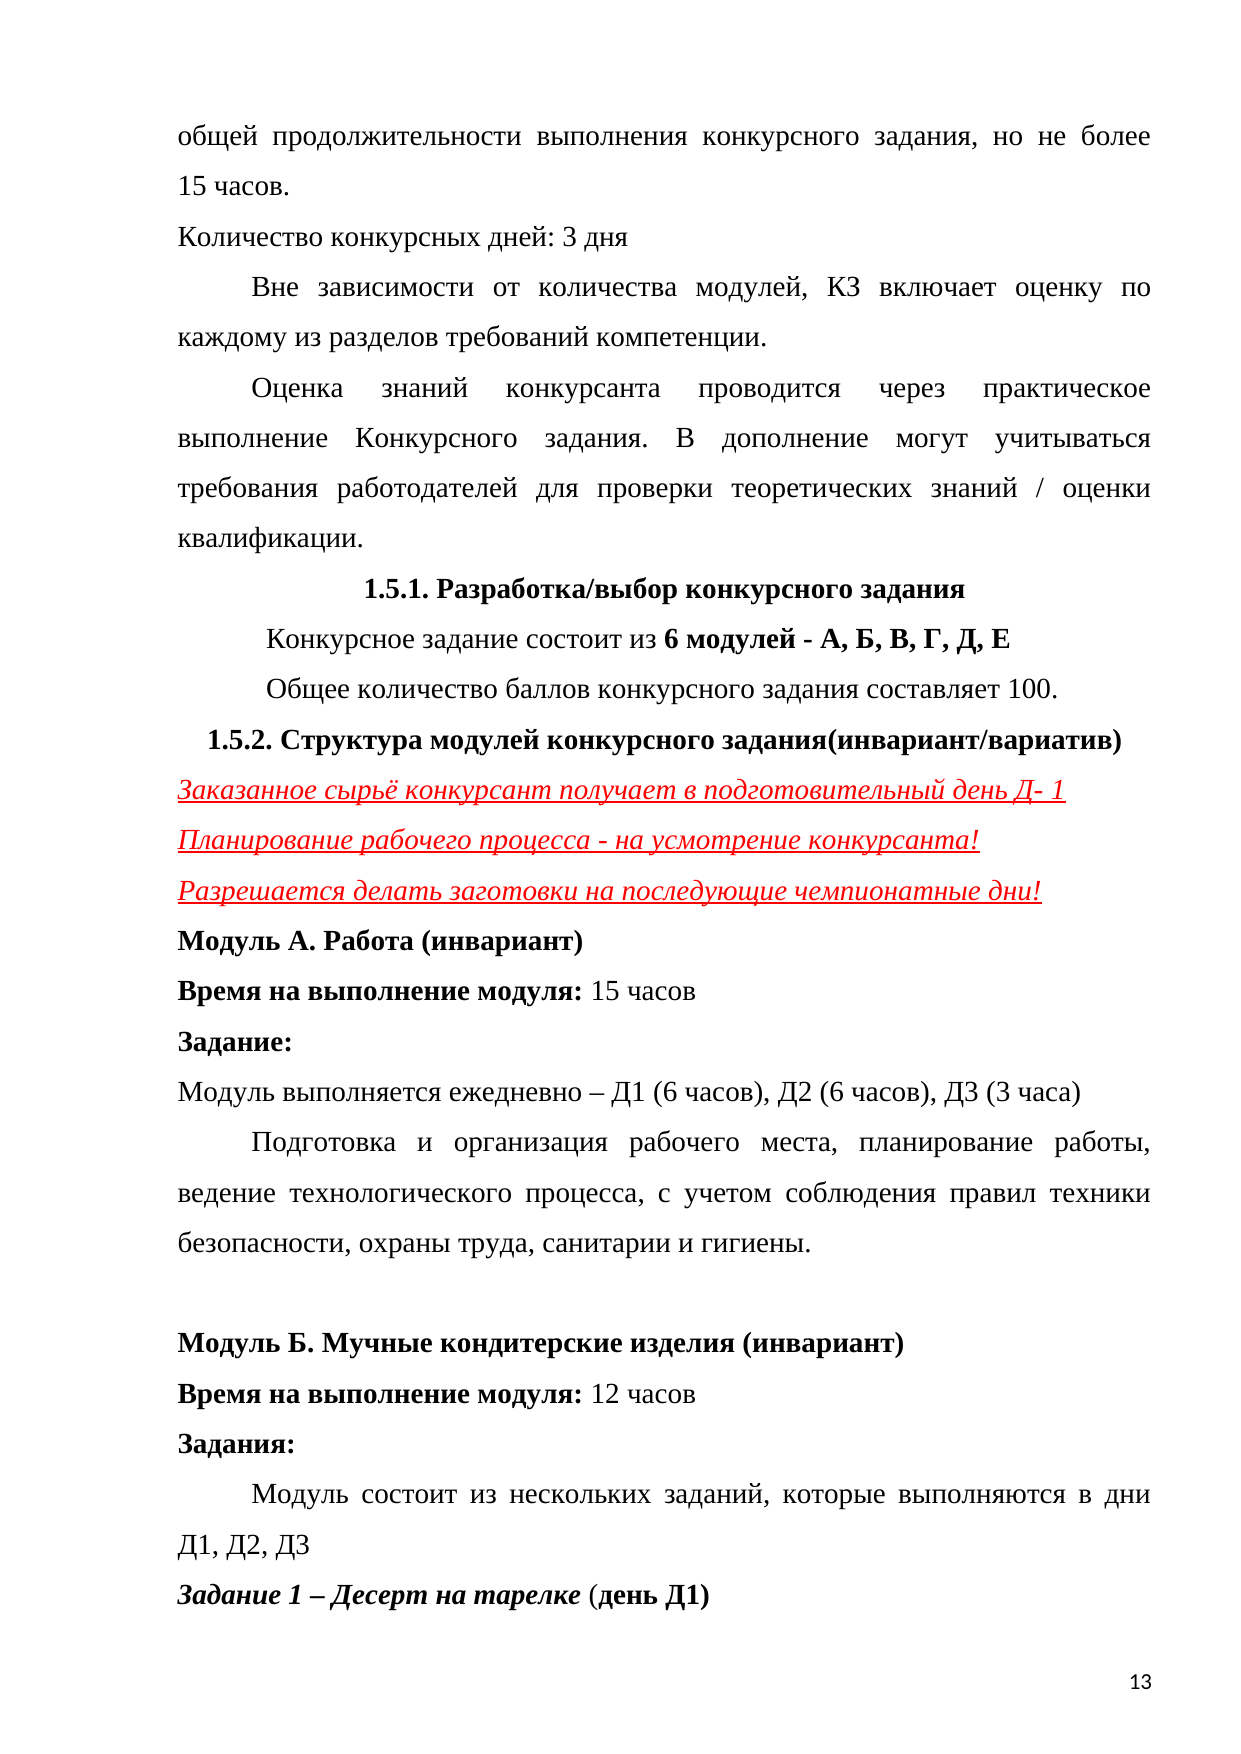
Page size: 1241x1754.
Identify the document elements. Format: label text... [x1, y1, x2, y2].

text 1.5.1. Разработка/выбор конкурсного задания [177, 571, 1152, 604]
text Конкурсное задание состоит из 6 модулей - А, Б, В, Г, Д, Е [177, 621, 1152, 655]
text Разрешается делать заготовки на последующие чемпионатные дни! [177, 873, 1152, 906]
text Вне зависимости от количества модулей, КЗ включает оценку по каждому из разделов требований компетенции. [177, 269, 1152, 353]
text Модуль А. Работа (инвариант) [177, 923, 1152, 957]
text Планирование рабочего процесса - на усмотрение конкурсанта! [177, 822, 1152, 856]
text Общее количество баллов конкурсного задания составляет 100. [192, 672, 1152, 705]
text Задание: [177, 1024, 1152, 1057]
text Время на выполнение модуля: 12 часов [177, 1376, 1152, 1409]
text Заказанное сырьё конкурсант получает в подготовительный день Д- 1 [177, 772, 1152, 806]
text Задания: [177, 1426, 1152, 1460]
text Модуль Б. Мучные кондитерские изделия (инвариант) [177, 1326, 1152, 1359]
text Задание 1 – Десерт на тарелке (день Д1) [177, 1577, 1152, 1611]
text Количество конкурсных дней: 3 дня [177, 219, 1152, 252]
text Модуль состоит из нескольких заданий, которые выполняются в дни Д1, Д2, Д3 [177, 1477, 1152, 1560]
text 1.5.2. Структура модулей конкурсного задания(инвариант/вариатив) [177, 722, 1152, 755]
text Время на выполнение модуля: 15 часов [177, 973, 1152, 1007]
text Оценка знаний конкурсанта проводится через практическое выполнение Конкурсного задания. В дополнение могут учитываться требования работодателей для проверки теоретических знаний / оценки квалификации. [177, 370, 1152, 554]
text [177, 118, 1152, 202]
text Модуль выполняется ежедневно – Д1 (6 часов), Д2 (6 часов), Д3 (3 часа) [177, 1074, 1152, 1108]
text Подготовка и организация рабочего места, планирование работы, ведение технологического процесса, с учетом соблюдения правил техники безопасности, охраны труда, санитарии и гигиены. [177, 1124, 1152, 1258]
